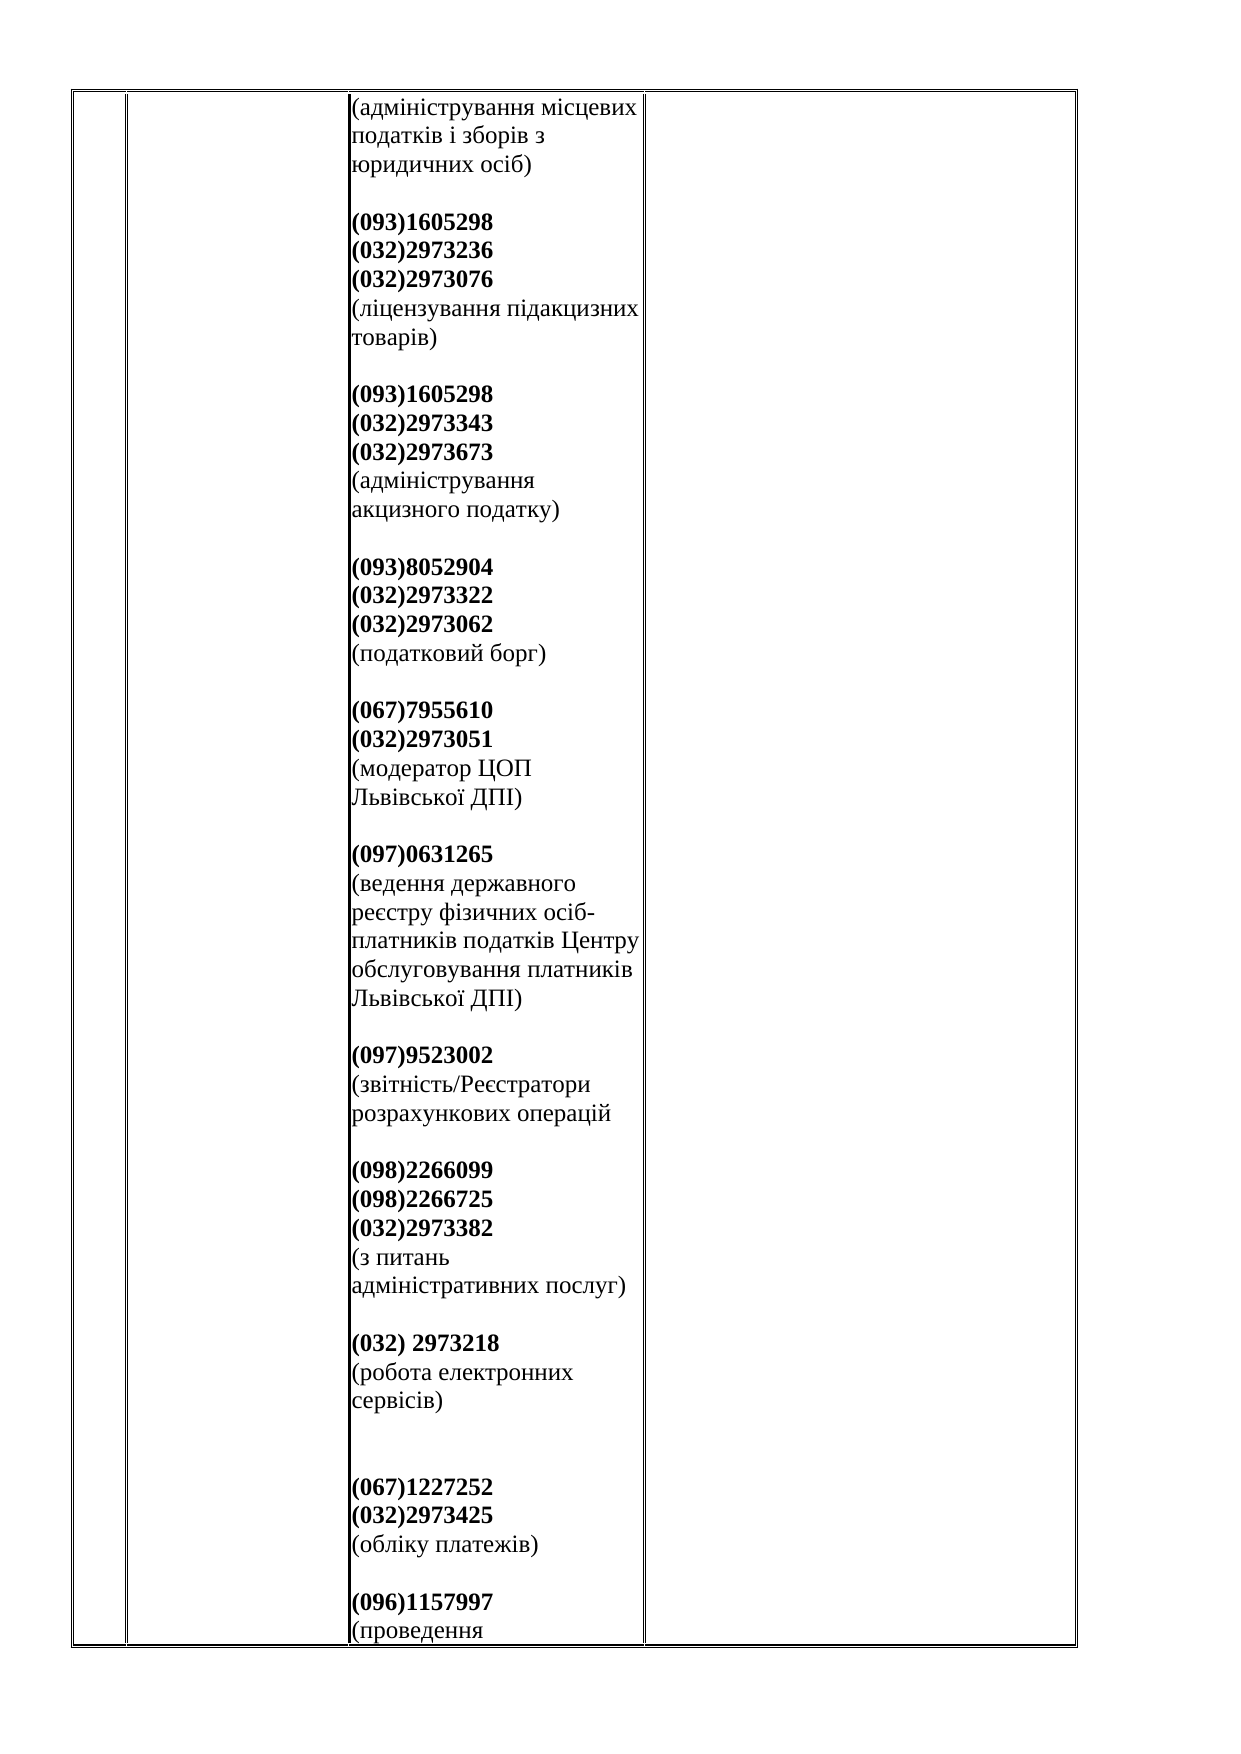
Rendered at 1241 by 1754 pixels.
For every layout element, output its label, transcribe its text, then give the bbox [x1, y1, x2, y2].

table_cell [349, 92, 645, 1644]
table_cell 12 [74, 92, 127, 1644]
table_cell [645, 92, 1075, 1644]
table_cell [127, 90, 349, 1644]
